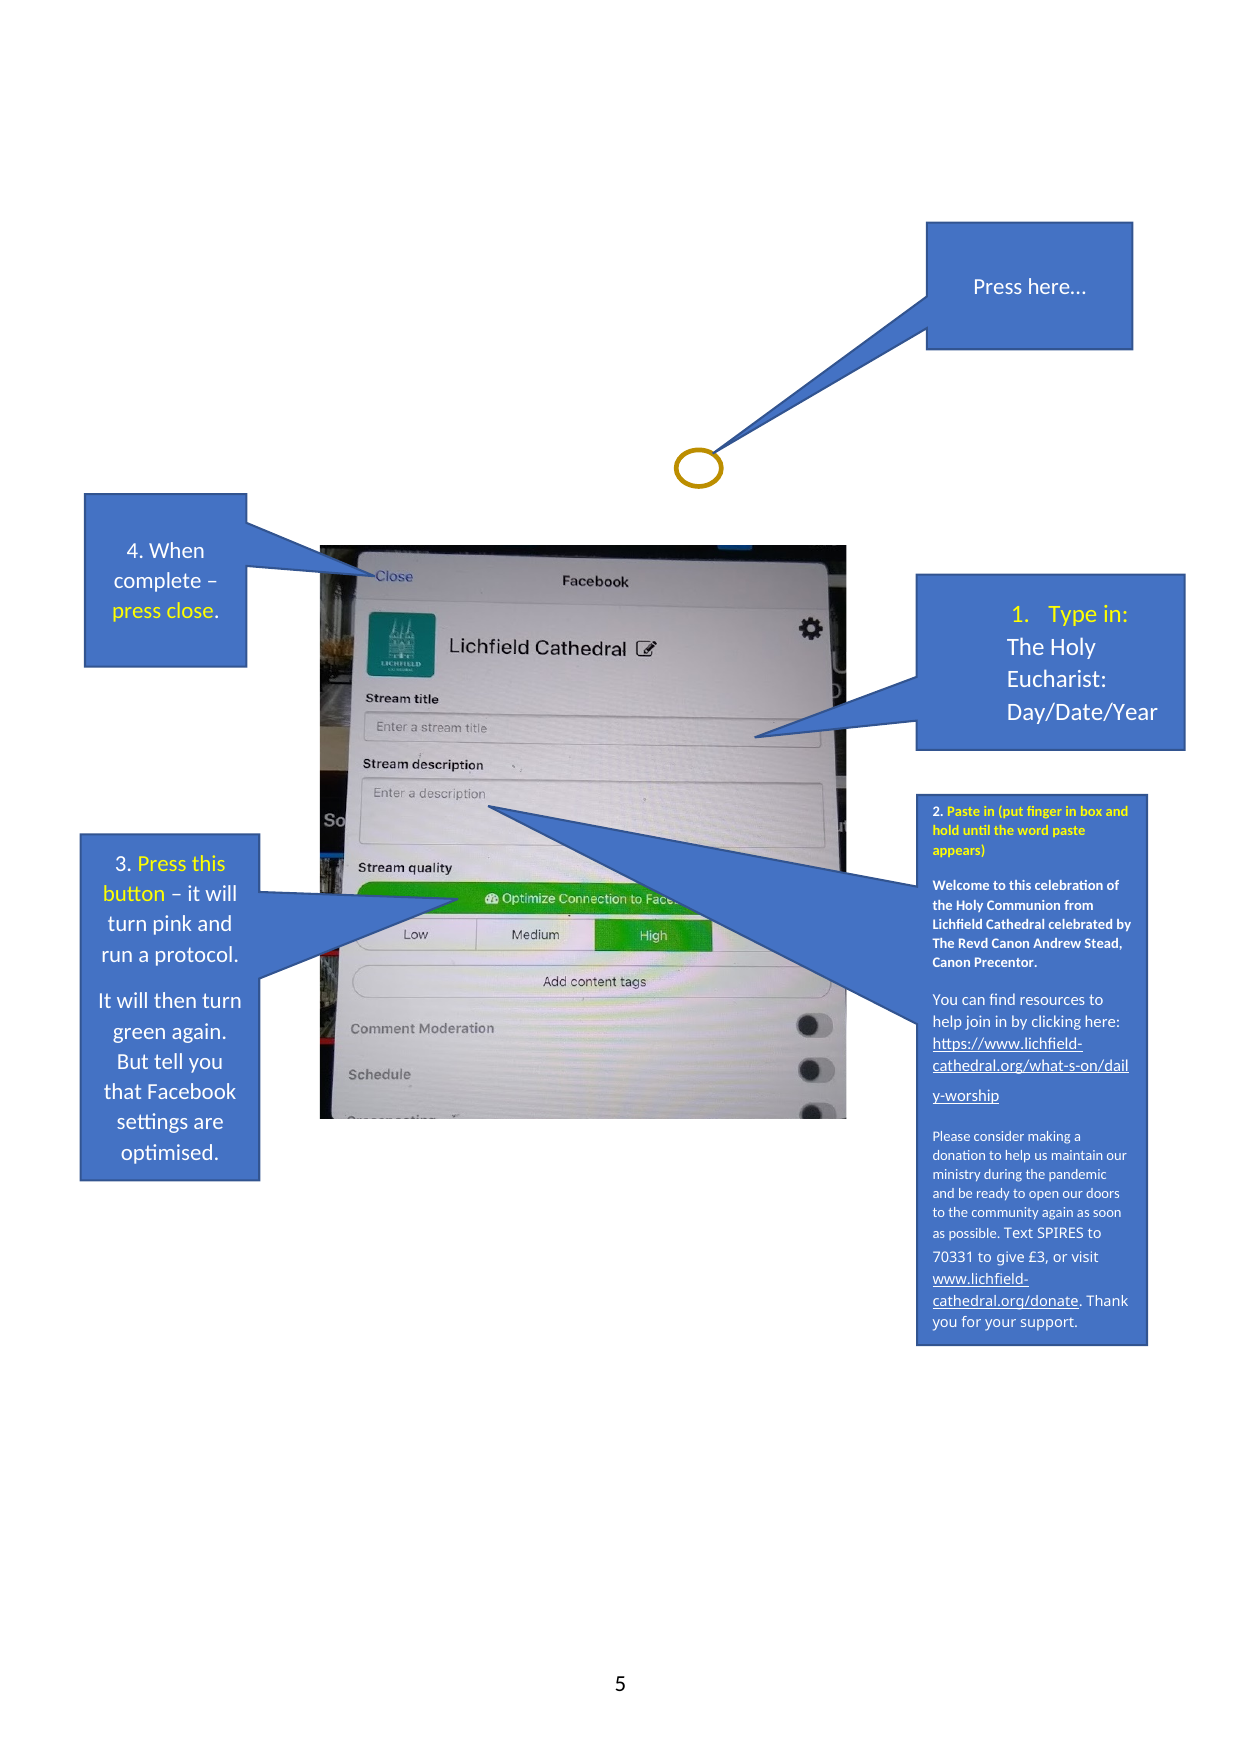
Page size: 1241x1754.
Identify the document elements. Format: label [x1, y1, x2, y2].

picture [318, 545, 846, 1117]
